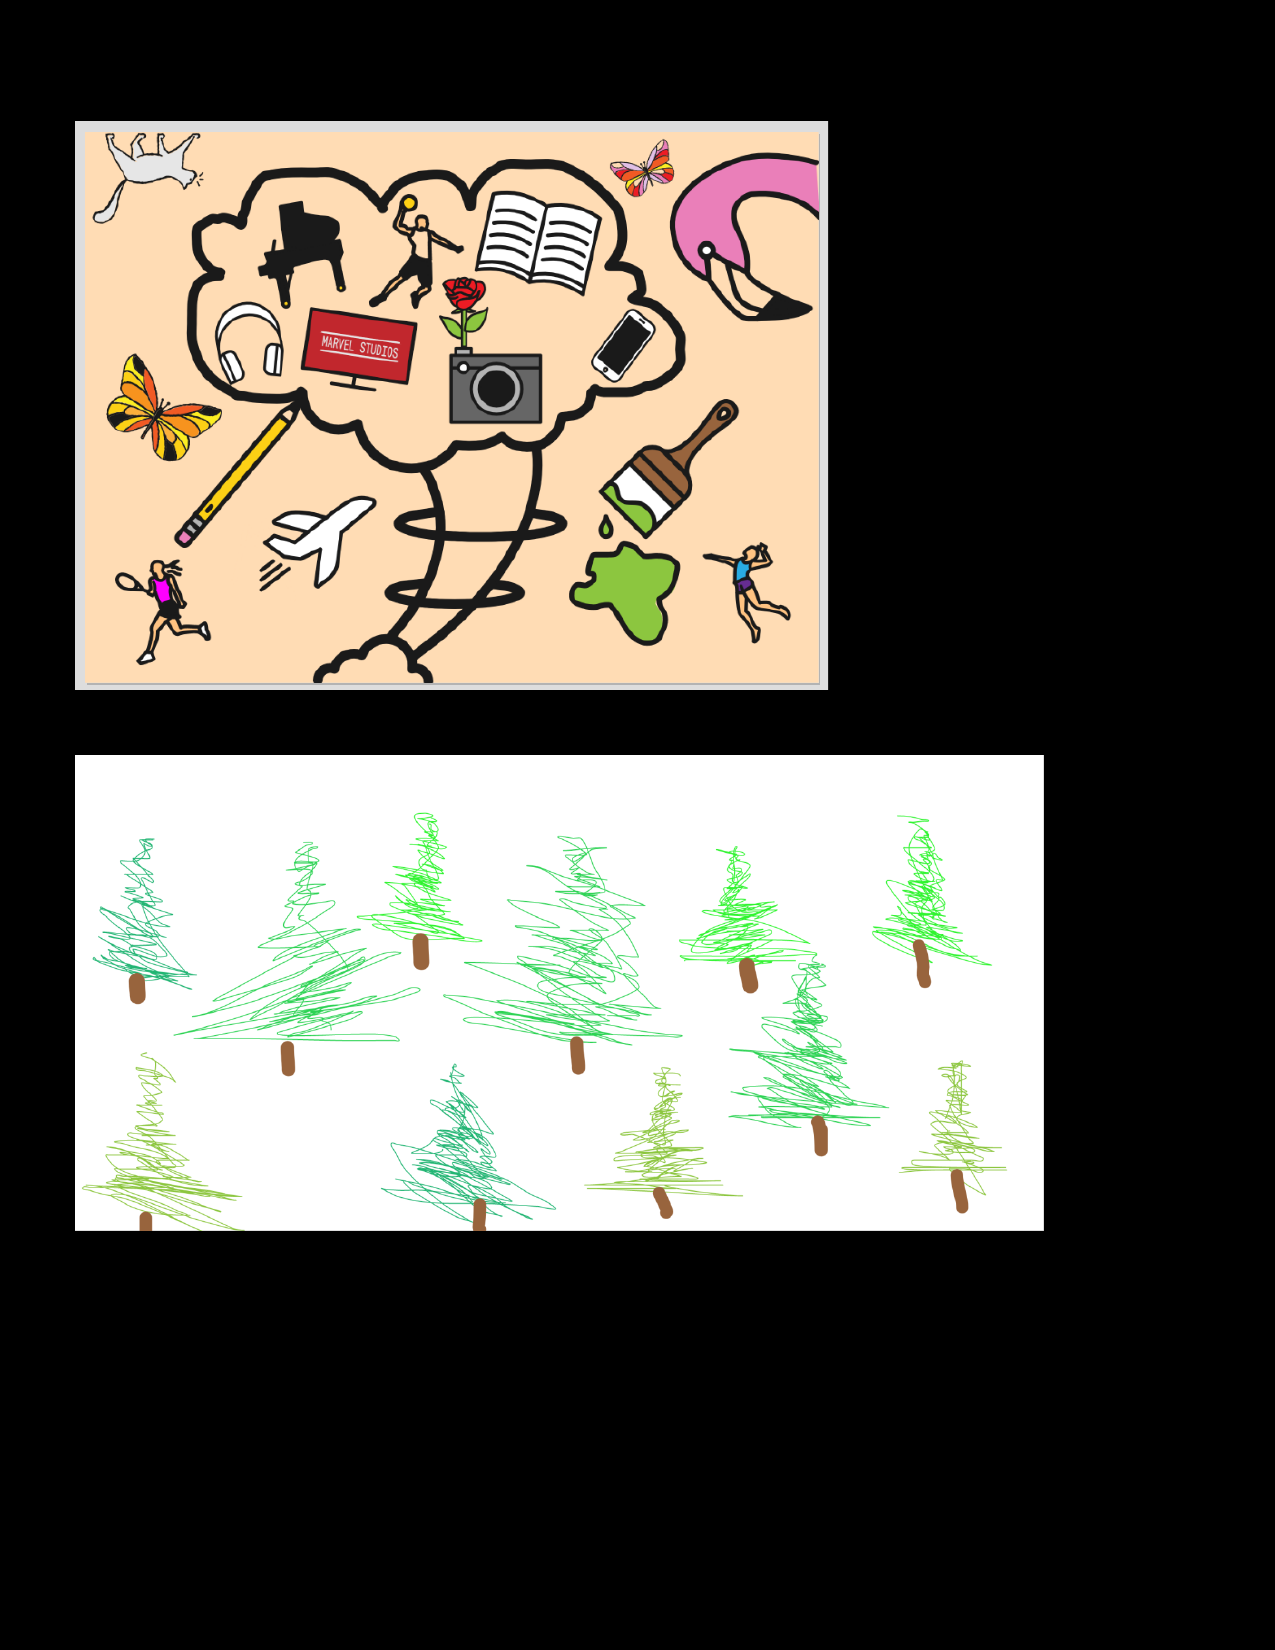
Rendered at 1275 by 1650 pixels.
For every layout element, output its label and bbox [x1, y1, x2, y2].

picture [75, 755, 1044, 1231]
picture [75, 121, 829, 690]
